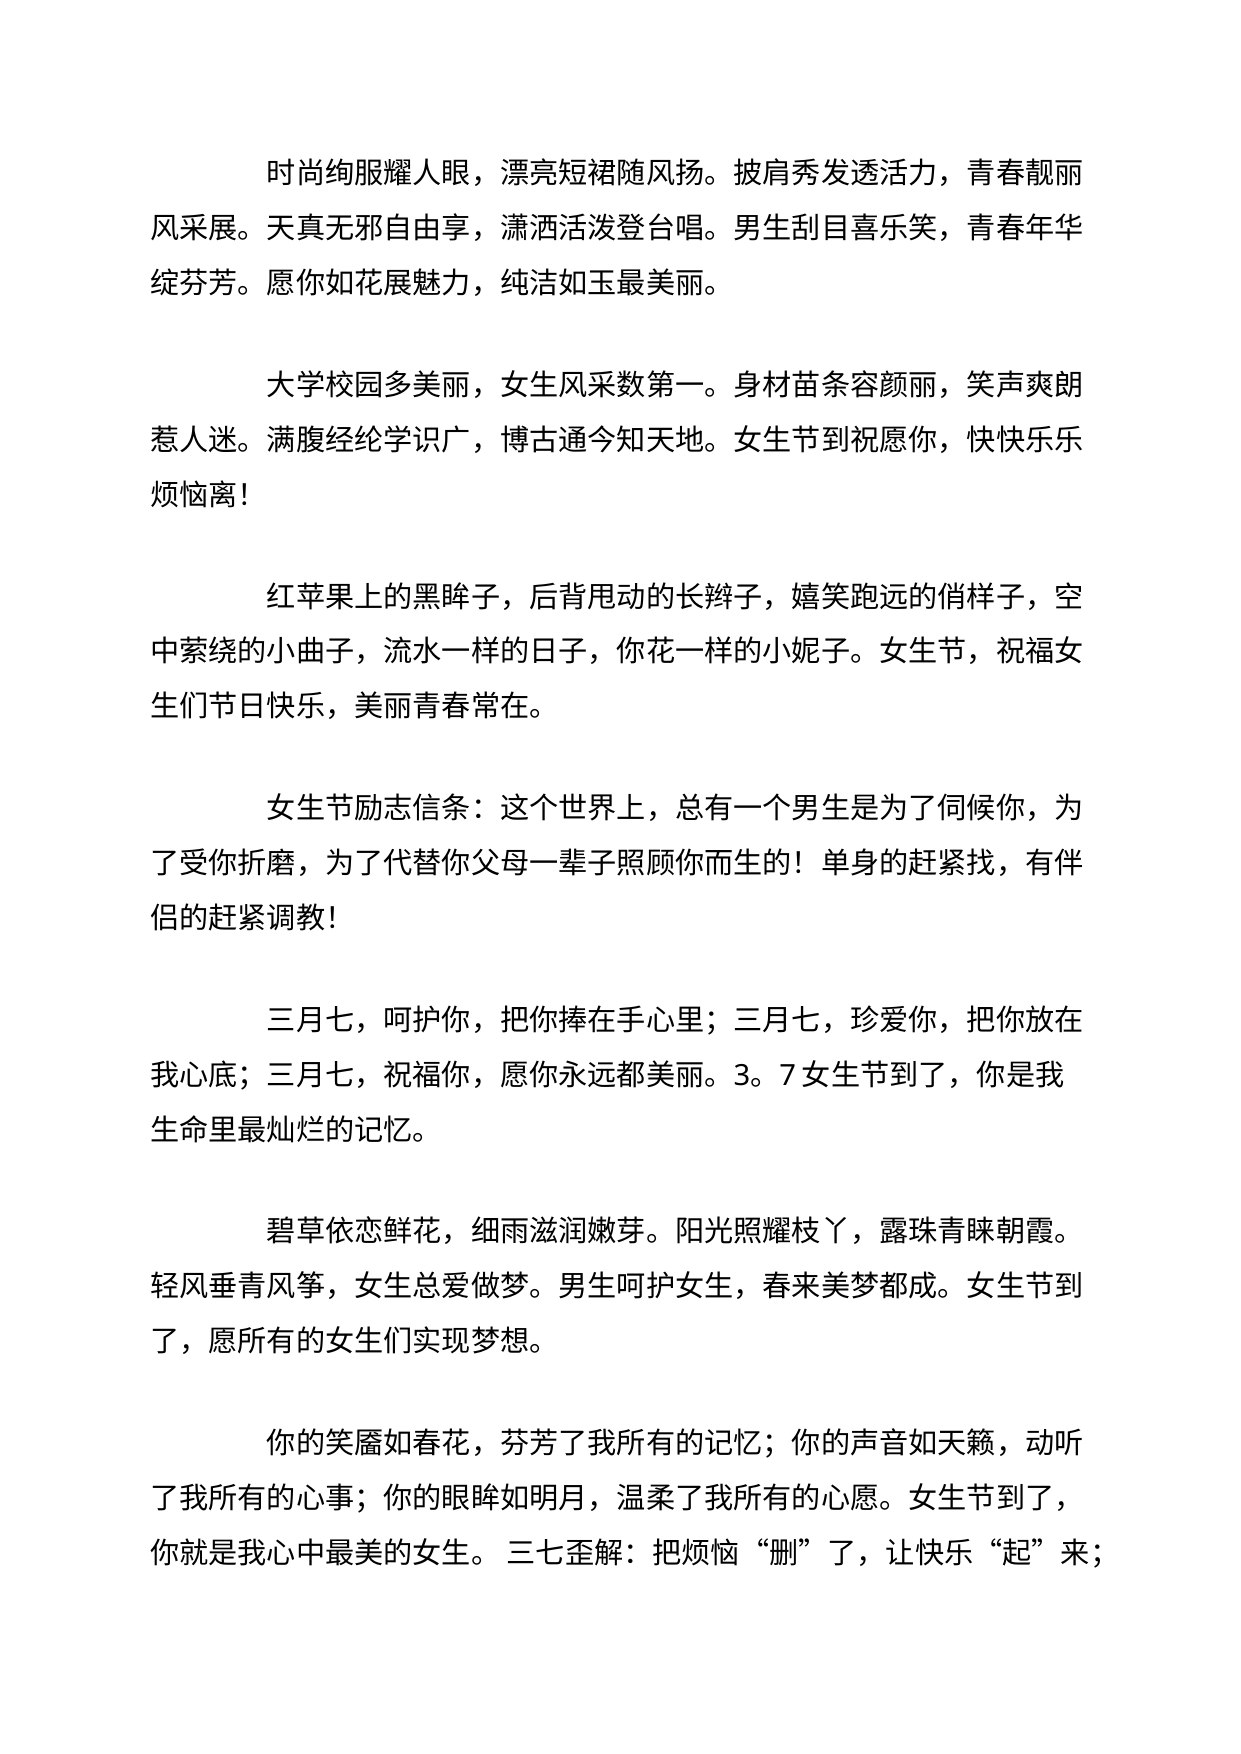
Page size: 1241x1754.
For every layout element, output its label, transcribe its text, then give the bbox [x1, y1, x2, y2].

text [150, 1419, 1090, 1572]
text 三月七，呵护你，把你捧在手心里；三月七，珍爱你，把你放在我心底；三月七，祝福你，愿你永远都美丽。3。7女生节到了，你是我生命里最灿烂的记忆。 [150, 996, 1090, 1148]
text 大学校园多美丽，女生风采数第一。身材苗条容颜丽，笑声爽朗惹人迷。满腹经纶学识广，博古通今知天地。女生节到祝愿你，快快乐乐烦恼离！ [150, 362, 1090, 514]
text 碧草依恋鲜花，细雨滋润嫩芽。阳光照耀枝丫，露珠青睐朝霞。轻风垂青风筝，女生总爱做梦。男生呵护女生，春来美梦都成。女生节到了，愿所有的女生们实现梦想。 [150, 1208, 1090, 1360]
text 女生节励志信条：这个世界上，总有一个男生是为了伺候你，为了受你折磨，为了代替你父母一辈子照顾你而生的！单身的赶紧找，有伴侣的赶紧调教！ [150, 785, 1090, 937]
text 时尚绚服耀人眼，漂亮短裙随风扬。披肩秀发透活力，青春靓丽风采展。天真无邪自由享，潇洒活泼登台唱。男生刮目喜乐笑，青春年华绽芬芳。愿你如花展魅力，纯洁如玉最美丽。 [150, 150, 1090, 302]
text 红苹果上的黑眸子，后背甩动的长辫子，嬉笑跑远的俏样子，空中萦绕的小曲子，流水一样的日子，你花一样的小妮子。女生节，祝福女生们节日快乐，美丽青春常在。 [150, 573, 1090, 725]
